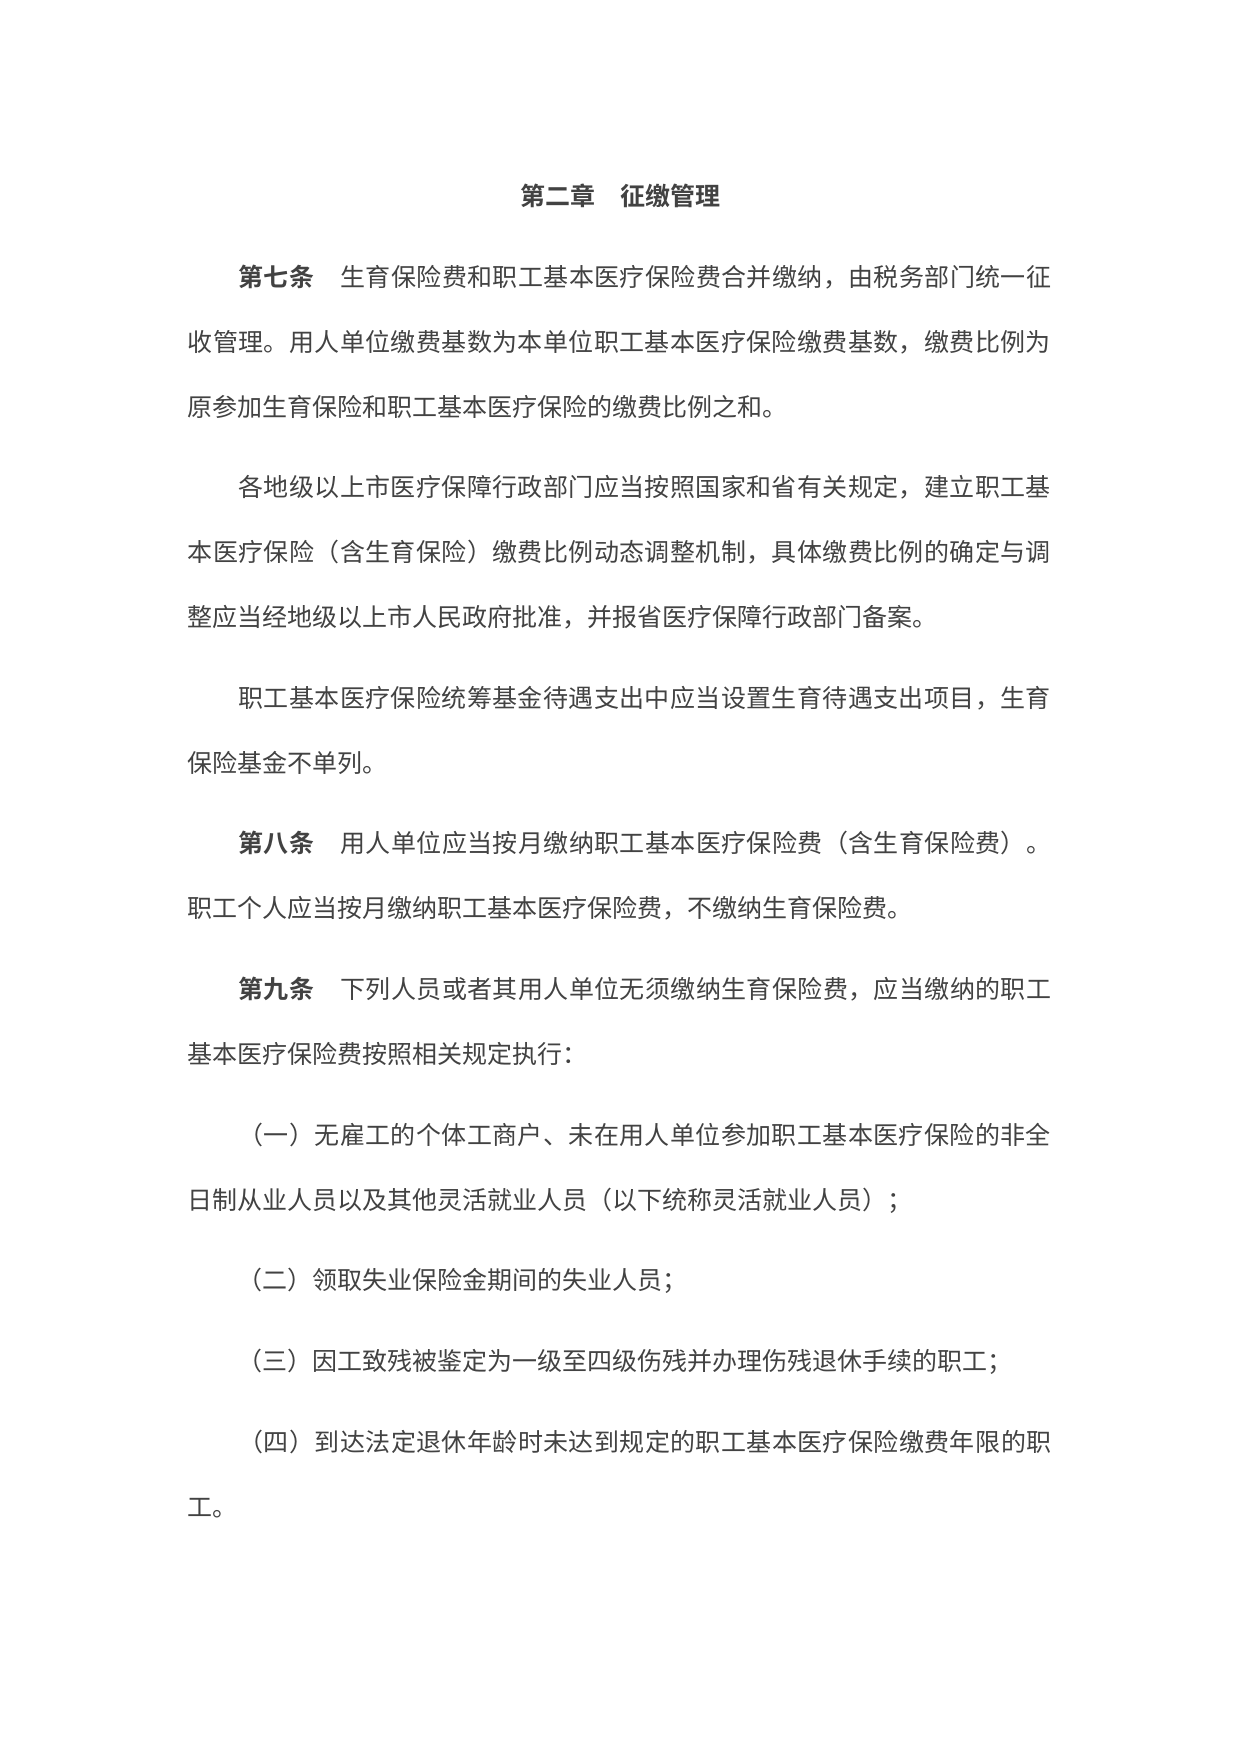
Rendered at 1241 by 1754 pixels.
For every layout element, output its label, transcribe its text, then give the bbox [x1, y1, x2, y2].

text 第八条 用人单位应当按月缴纳职工基本医疗保险费（含生育保险费）。职工个人应当按月缴纳职工基本医疗保险费，不缴纳生育保险费。 [187, 809, 1053, 939]
text 第二章 征缴管理 [187, 162, 1053, 227]
text （二）领取失业保险金期间的失业人员； [187, 1246, 1053, 1311]
text （四）到达法定退休年龄时未达到规定的职工基本医疗保险缴费年限的职工。 [187, 1408, 1053, 1538]
text （三）因工致残被鉴定为一级至四级伤残并办理伤残退休手续的职工； [187, 1327, 1053, 1392]
text 第九条 下列人员或者其用人单位无须缴纳生育保险费，应当缴纳的职工基本医疗保险费按照相关规定执行： [187, 955, 1053, 1085]
text （一）无雇工的个体工商户、未在用人单位参加职工基本医疗保险的非全日制从业人员以及其他灵活就业人员（以下统称灵活就业人员）； [187, 1101, 1053, 1231]
text 各地级以上市医疗保障行政部门应当按照国家和省有关规定，建立职工基本医疗保险（含生育保险）缴费比例动态调整机制，具体缴费比例的确定与调整应当经地级以上市人民政府批准，并报省医疗保障行政部门备案。 [187, 453, 1053, 648]
text 职工基本医疗保险统筹基金待遇支出中应当设置生育待遇支出项目，生育保险基金不单列。 [187, 664, 1053, 794]
text 第七条 生育保险费和职工基本医疗保险费合并缴纳，由税务部门统一征收管理。用人单位缴费基数为本单位职工基本医疗保险缴费基数，缴费比例为原参加生育保险和职工基本医疗保险的缴费比例之和。 [187, 243, 1053, 438]
